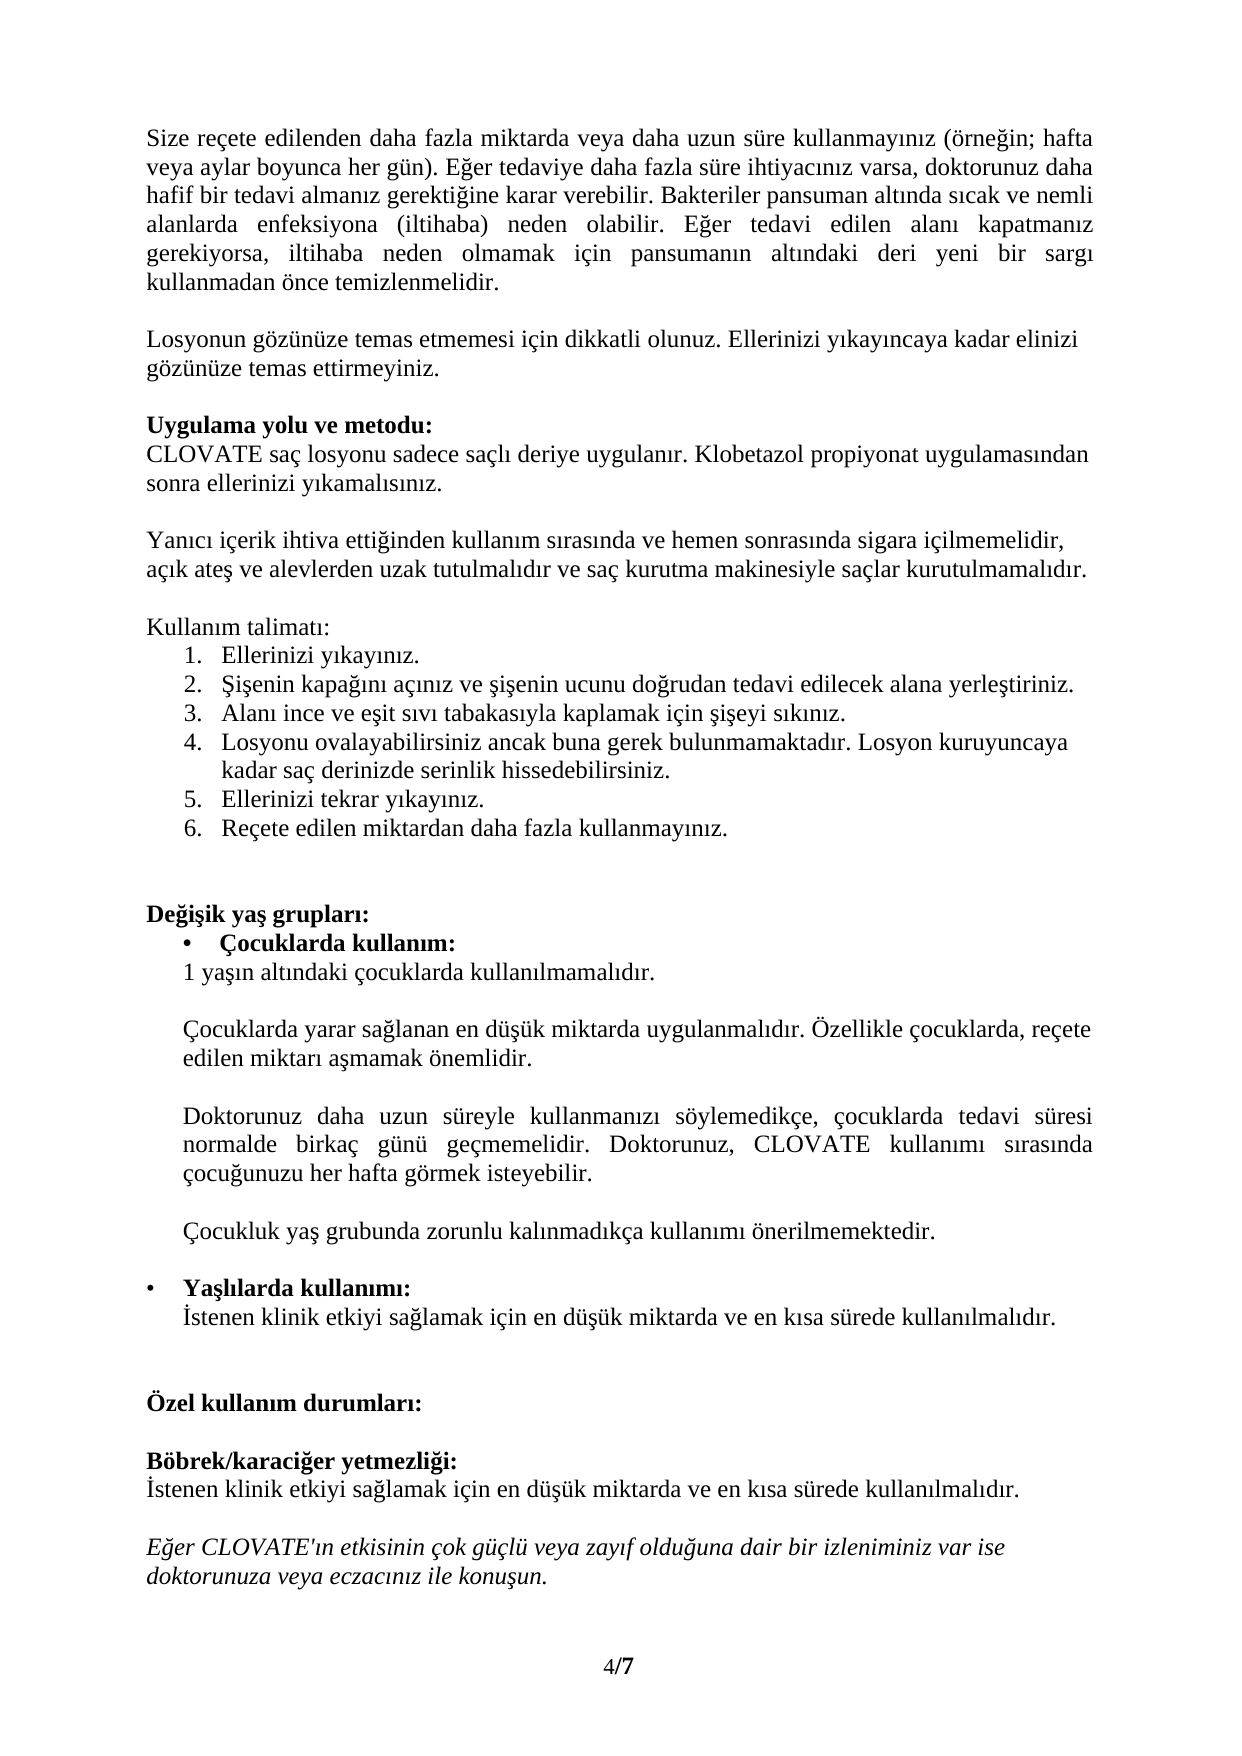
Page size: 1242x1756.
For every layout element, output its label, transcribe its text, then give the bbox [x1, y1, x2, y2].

text Losyonun gözünüze temas etmemesi için dikkatli olunuz. Ellerinizi yıkayıncaya kadar elinizi gözünüze temas ettirmeyiniz. [146, 324, 1081, 382]
list Reçete edilen miktardan daha fazla kullanmayınız. [184, 813, 1119, 842]
text İstenen klinik etkiyi sağlamak için en düşük miktarda ve en kısa sürede kullanılmalıdır. [146, 1474, 1119, 1503]
text İstenen klinik etkiyi sağlamak için en düşük miktarda ve en kısa sürede kullanılmalıdır. [183, 1302, 1119, 1331]
text Size reçete edilenden daha fazla miktarda veya daha uzun süre kullanmayınız (örneğin; hafta veya aylar boyunca her gün). Eğer tedaviye daha fazla süre ihtiyacınız varsa, doktorunuz daha hafif bir tedavi almanız gerektiğine karar verebilir. Bakteriler pansuman altında sıcak ve nemli alanlarda enfeksiyona (iltihaba) neden olabilir. Eğer tedavi edilen alanı kapatmanız gerekiyorsa, iltihaba neden olmamak için pansumanın altındaki deri yeni bir sargı kullanmadan önce temizlenmelidir. [146, 123, 1094, 296]
text Çocuklarda yarar sağlanan en düşük miktarda uygulanmalıdır. Özellikle çocuklarda, reçete edilen miktarı aşmamak önemlidir. [183, 1014, 1093, 1072]
text Doktorunuz daha uzun süreyle kullanmanızı söylemedikçe, çocuklarda tedavi süresi normalde birkaç günü geçmemelidir. Doktorunuz, CLOVATE kullanımı sırasında çocuğunuzu her hafta görmek isteyebilir. [183, 1101, 1094, 1187]
subtitle Özel kullanım durumları: [146, 1388, 1119, 1417]
subtitle Yaşlılarda kullanımı: [146, 1273, 1119, 1302]
list Losyonu ovalayabilirsiniz ancak buna gerek bulunmamaktadır. Losyon kuruyuncaya kadar saç derinizde serinlik hissedebilirsiniz. [184, 727, 1072, 784]
text Çocukluk yaş grubunda zorunlu kalınmadıkça kullanımı önerilmemektedir. [183, 1216, 1119, 1244]
text CLOVATE saç losyonu sadece saçlı deriye uygulanır. Klobetazol propiyonat uygulamasından sonra ellerinizi yıkamalısınız. [146, 439, 1119, 497]
text 1 yaşın altındaki çocuklarda kullanılmamalıdır. [183, 957, 1119, 986]
list Alanı ince ve eşit sıvı tabakasıyla kaplamak için şişeyi sıkınız. [184, 698, 1119, 727]
list Ellerinizi yıkayınız. [184, 641, 1119, 669]
text Eğer CLOVATE'ın etkisinin çok güçlü veya zayıf olduğuna dair bir izleniminiz var ise doktorunuza veya eczacınız ile konuşun. [146, 1532, 1008, 1589]
text Böbrek/karaciğer yetmezliği: [146, 1446, 1119, 1474]
subtitle Değişik yaş grupları: [146, 899, 1119, 928]
subtitle Uygulama yolu ve metodu: [146, 411, 1119, 439]
text Kullanım talimatı: [146, 612, 1119, 641]
list Ellerinizi tekrar yıkayınız. [184, 784, 1119, 813]
text Yanıcı içerik ihtiva ettiğinden kullanım sırasında ve hemen sonrasında sigara içilmemelidir, açık ateş ve alevlerden uzak tutulmalıdır ve saç kurutma makinesiyle saçlar kurutulmamalıdır. [146, 526, 1093, 583]
list Çocuklarda kullanım: [183, 928, 1119, 957]
list Şişenin kapağını açınız ve şişenin ucunu doğrudan tedavi edilecek alana yerleştiriniz. [184, 669, 1119, 698]
